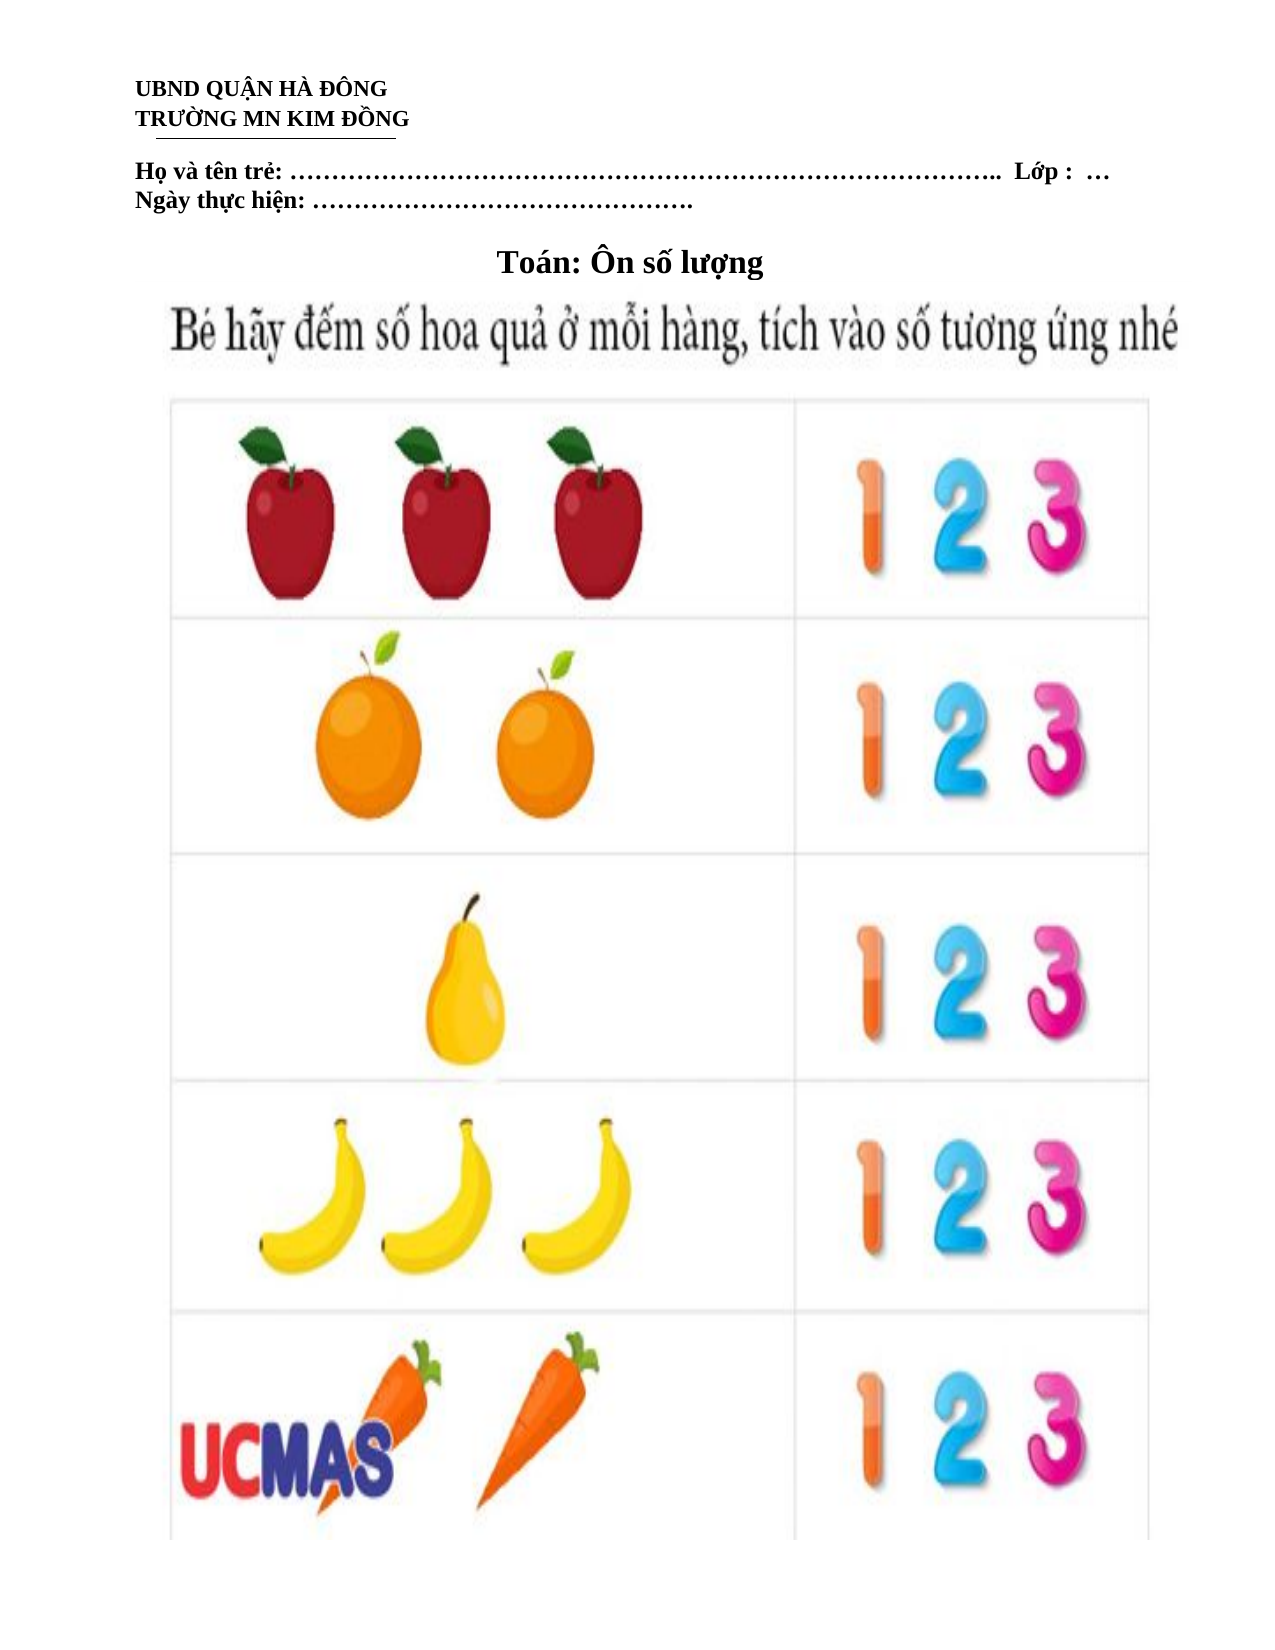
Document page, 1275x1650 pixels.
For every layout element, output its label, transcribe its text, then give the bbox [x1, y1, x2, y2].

text Ngày thực hiện: ………………………………………. [135, 185, 1125, 214]
text Toán: Ôn số lượng [135, 242, 1125, 280]
text UBND QUẬN HÀ ĐÔNG TRƯỜNG MN KIM ĐỒNG [135, 75, 1125, 132]
picture [135, 280, 1192, 1540]
text Họ và tên trẻ: ………………………………………………………………………….. Lớp : … [135, 156, 1125, 185]
